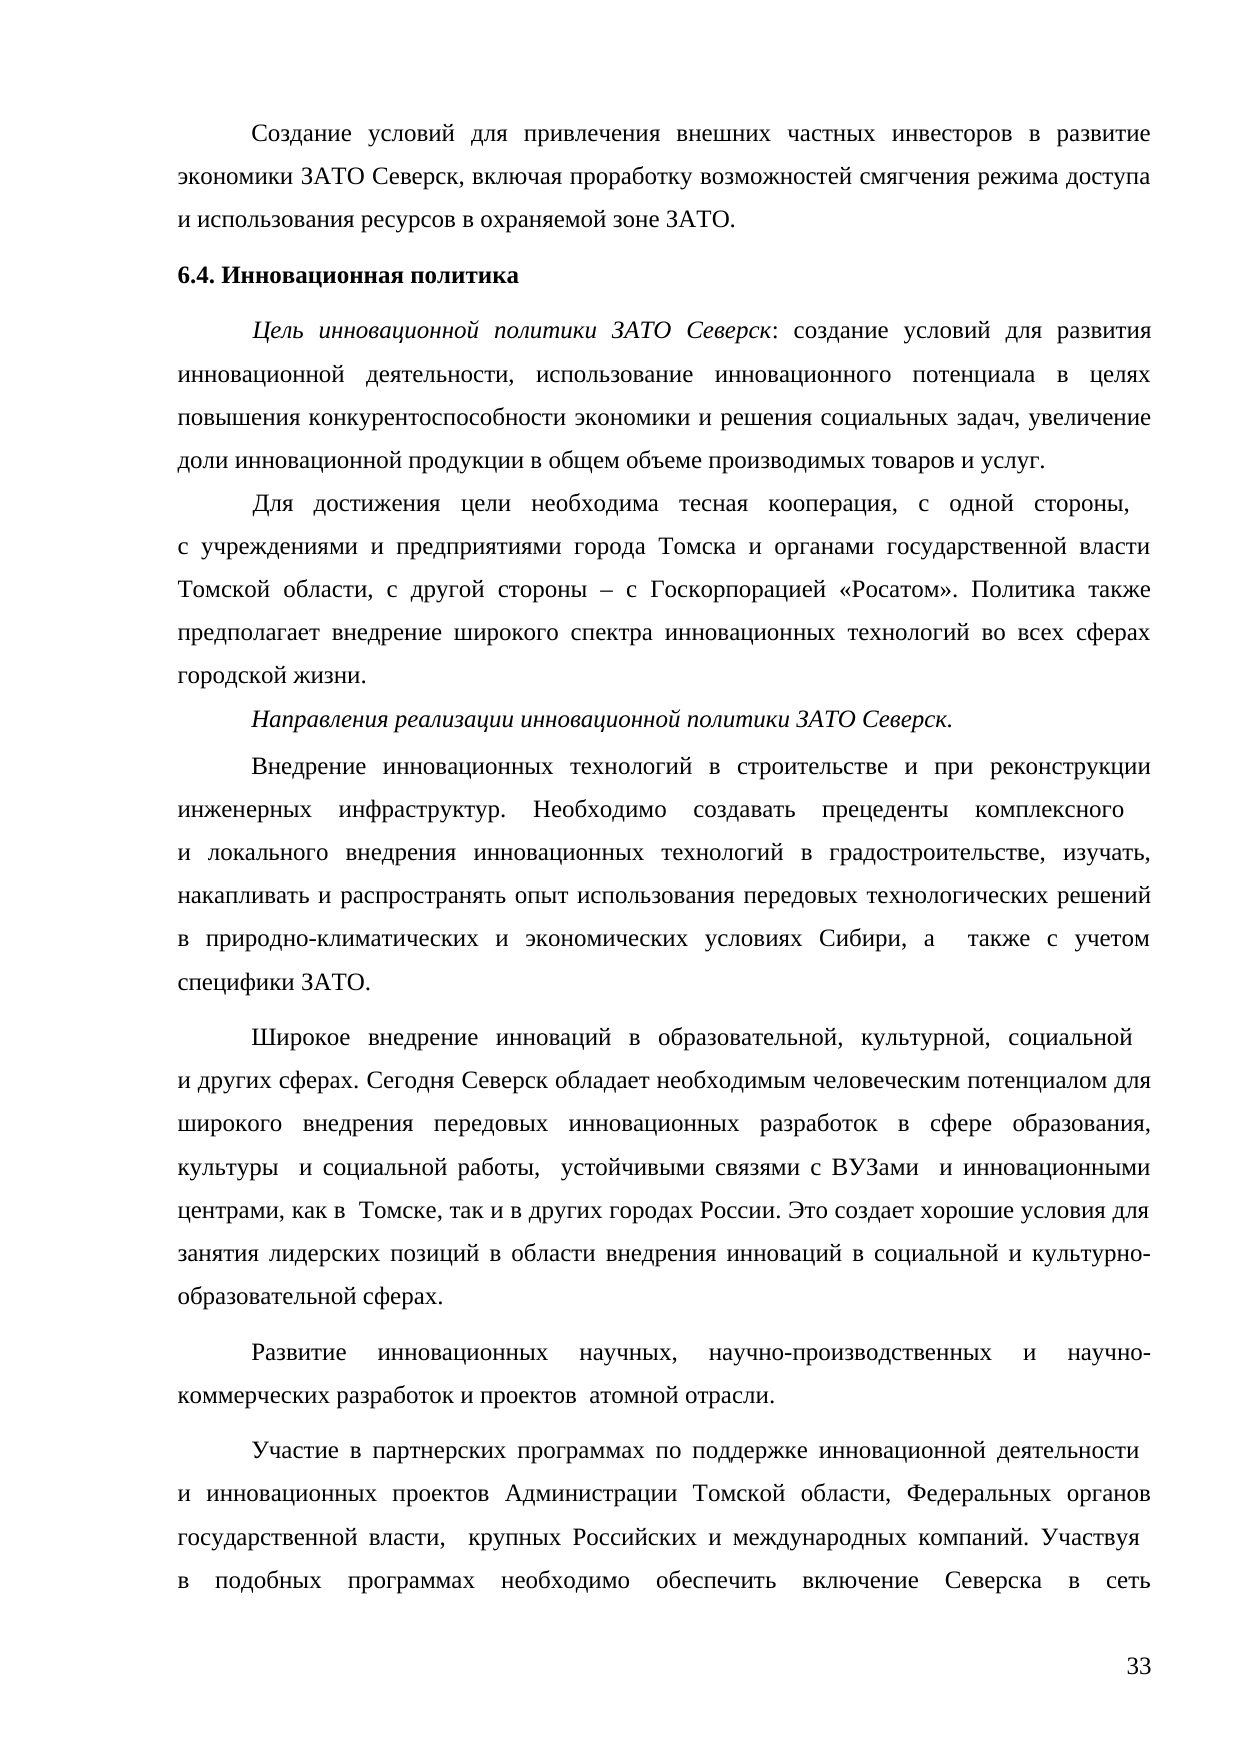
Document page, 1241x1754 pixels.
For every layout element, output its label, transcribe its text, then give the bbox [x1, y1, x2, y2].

text Цель инновационной политики ЗАТО Северск: создание условий для развития инновационной деятельности, использование инновационного потенциала в целях повышения конкурентоспособности экономики и решения социальных задач, увеличение доли инновационной продукции в общем объеме производимых товаров и услуг. [177, 316, 1152, 474]
text Внедрение инновационных технологий в строительстве и при реконструкции инженерных инфраструктур. Необходимо создавать прецеденты комплексного и локального внедрения инновационных технологий в градостроительстве, изучать, накапливать и распространять опыт использования передовых технологических решений в природно-климатических и экономических условиях Сибири, а также с учетом специфики ЗАТО. [177, 751, 1152, 995]
text Для достижения цели необходима тесная кооперация, с одной стороны, с учреждениями и предприятиями города Томска и органами государственной власти Томской области, с другой стороны – с Госкорпорацией «Росатом». Политика также предполагает внедрение широкого спектра инновационных технологий во всех сферах городской жизни. [177, 488, 1152, 689]
text 6.4. Инновационная политика [177, 260, 1152, 289]
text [177, 1435, 1152, 1593]
text Широкое внедрение инноваций в образовательной, культурной, социальной и других сферах. Сегодня Северск обладает необходимым человеческим потенциалом для широкого внедрения передовых инновационных разработок в сфере образования, культуры и социальной работы, устойчивыми связями с ВУЗами и инновационными центрами, как в Томске, так и в других городах России. Это создает хорошие условия для занятия лидерских позиций в области внедрения инноваций в социальной и культурно-образовательной сферах. [177, 1022, 1152, 1310]
text Развитие инновационных научных, научно-производственных и научно-коммерческих разработок и проектов атомной отрасли. [177, 1337, 1152, 1408]
text Создание условий для привлечения внешних частных инвесторов в развитие экономики ЗАТО Северск, включая проработку возможностей смягчения режима доступа и использования ресурсов в охраняемой зоне ЗАТО. [177, 118, 1152, 233]
text Направления реализации инновационной политики ЗАТО Северск. [177, 704, 1152, 732]
